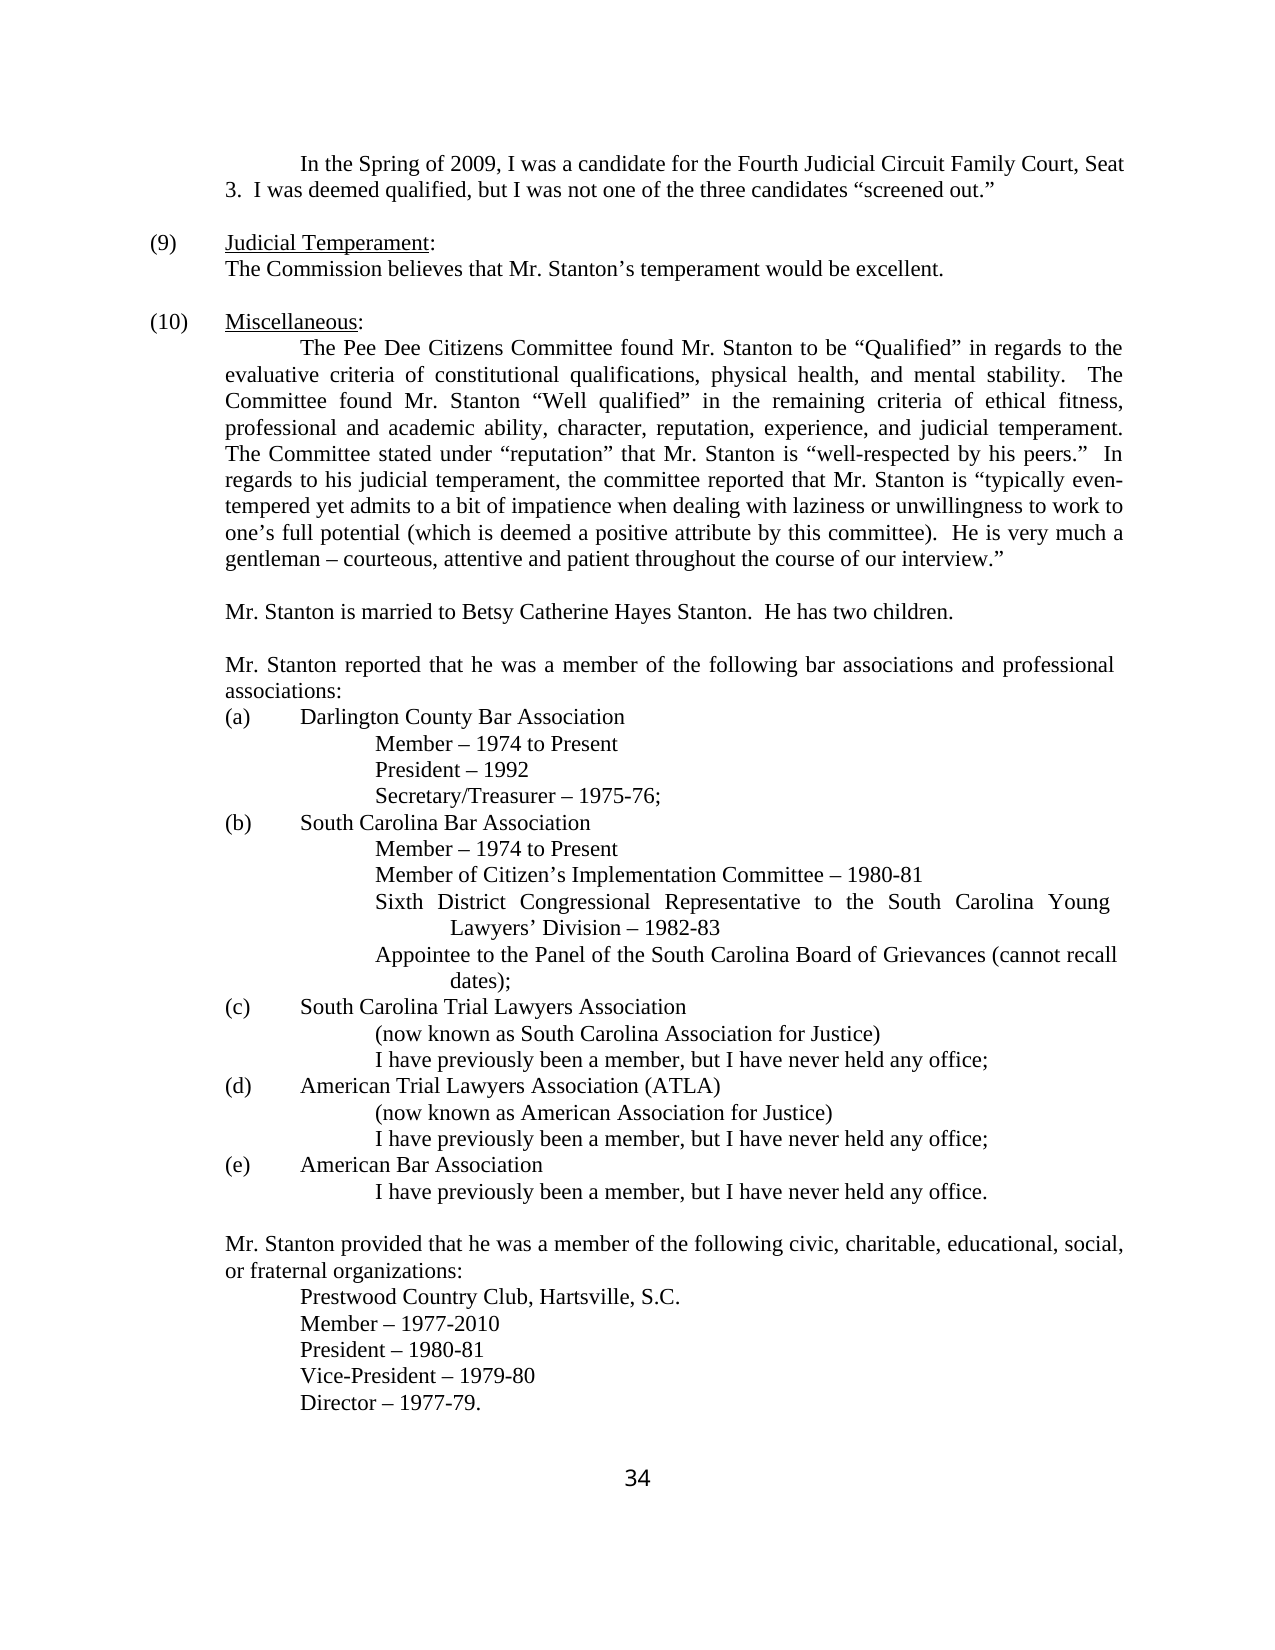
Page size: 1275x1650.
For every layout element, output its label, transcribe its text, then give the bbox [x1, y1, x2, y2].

text Director – 1977-79. [150, 1389, 1125, 1415]
text Member of Citizen’s Implementation Committee – 1980-81 [225, 862, 1125, 888]
text Secretary/Treasurer – 1975-76; [225, 782, 1125, 809]
text The Pee Dee Citizens Committee found Mr. Stanton to be “Qualified” in regards to the evaluative criteria of constitutional qualifications, physical health, and mental stability. The Committee found Mr. Stanton “Well qualified” in the remaining criteria of ethical fitness, professional and academic ability, character, reputation, experience, and judicial temperament. The Committee stated under “reputation” that Mr. Stanton is “well-respected by his peers.” In regards to his judicial temperament, the committee reported that Mr. Stanton is “typically even-tempered yet admits to a bit of impatience when dealing with laziness or unwillingness to work to one’s full potential (which is deemed a positive attribute by this committee). He is very much a gentleman – courteous, attentive and patient throughout the course of our interview.” [225, 334, 1125, 572]
text Vice-President – 1979-80 [150, 1362, 1125, 1389]
text Member – 1974 to Present [225, 730, 1125, 756]
text Member – 1974 to Present [225, 835, 1125, 862]
text Appointee to the Panel of the South Carolina Board of Grievances (cannot recall dates); [225, 941, 1125, 993]
text Prestwood Country Club, Hartsville, S.C. [150, 1283, 1125, 1309]
text I have previously been a member, but I have never held any office; [225, 1046, 1125, 1072]
text In the Spring of 2009, I was a candidate for the Fourth Judicial Circuit Family Court, Seat 3. I was deemed qualified, but I was not one of the three candidates “screened out.” [225, 150, 1125, 203]
text (9) Judicial Temperament: [150, 229, 1125, 255]
text Mr. Stanton provided that he was a member of the following civic, charitable, educational, social, or fraternal organizations: [150, 1231, 1125, 1283]
text President – 1980-81 [150, 1336, 1125, 1362]
text (b) South Carolina Bar Association [225, 809, 1125, 835]
text (c) South Carolina Trial Lawyers Association [225, 993, 1125, 1020]
text Member – 1977-2010 [150, 1309, 1125, 1336]
text Mr. Stanton reported that he was a member of the following bar associations and professional associations: [150, 651, 1125, 703]
text President – 1992 [225, 756, 1125, 782]
text (d) American Trial Lawyers Association (ATLA) [225, 1072, 1125, 1099]
text Sixth District Congressional Representative to the South Carolina Young Lawyers’ Division – 1982-83 [225, 888, 1125, 941]
text I have previously been a member, but I have never held any office; [225, 1125, 1125, 1151]
text (e) American Bar Association [225, 1151, 1125, 1178]
text (a) Darlington County Bar Association [225, 703, 1125, 730]
text Mr. Stanton is married to Betsy Catherine Hayes Stanton. He has two children. [150, 598, 1125, 624]
text The Commission believes that Mr. Stanton’s temperament would be excellent. [150, 255, 1125, 282]
text (10) Miscellaneous: [150, 308, 1125, 334]
text (now known as American Association for Justice) [225, 1099, 1125, 1125]
text I have previously been a member, but I have never held any office. [225, 1178, 1125, 1204]
text (now known as South Carolina Association for Justice) [225, 1020, 1125, 1046]
